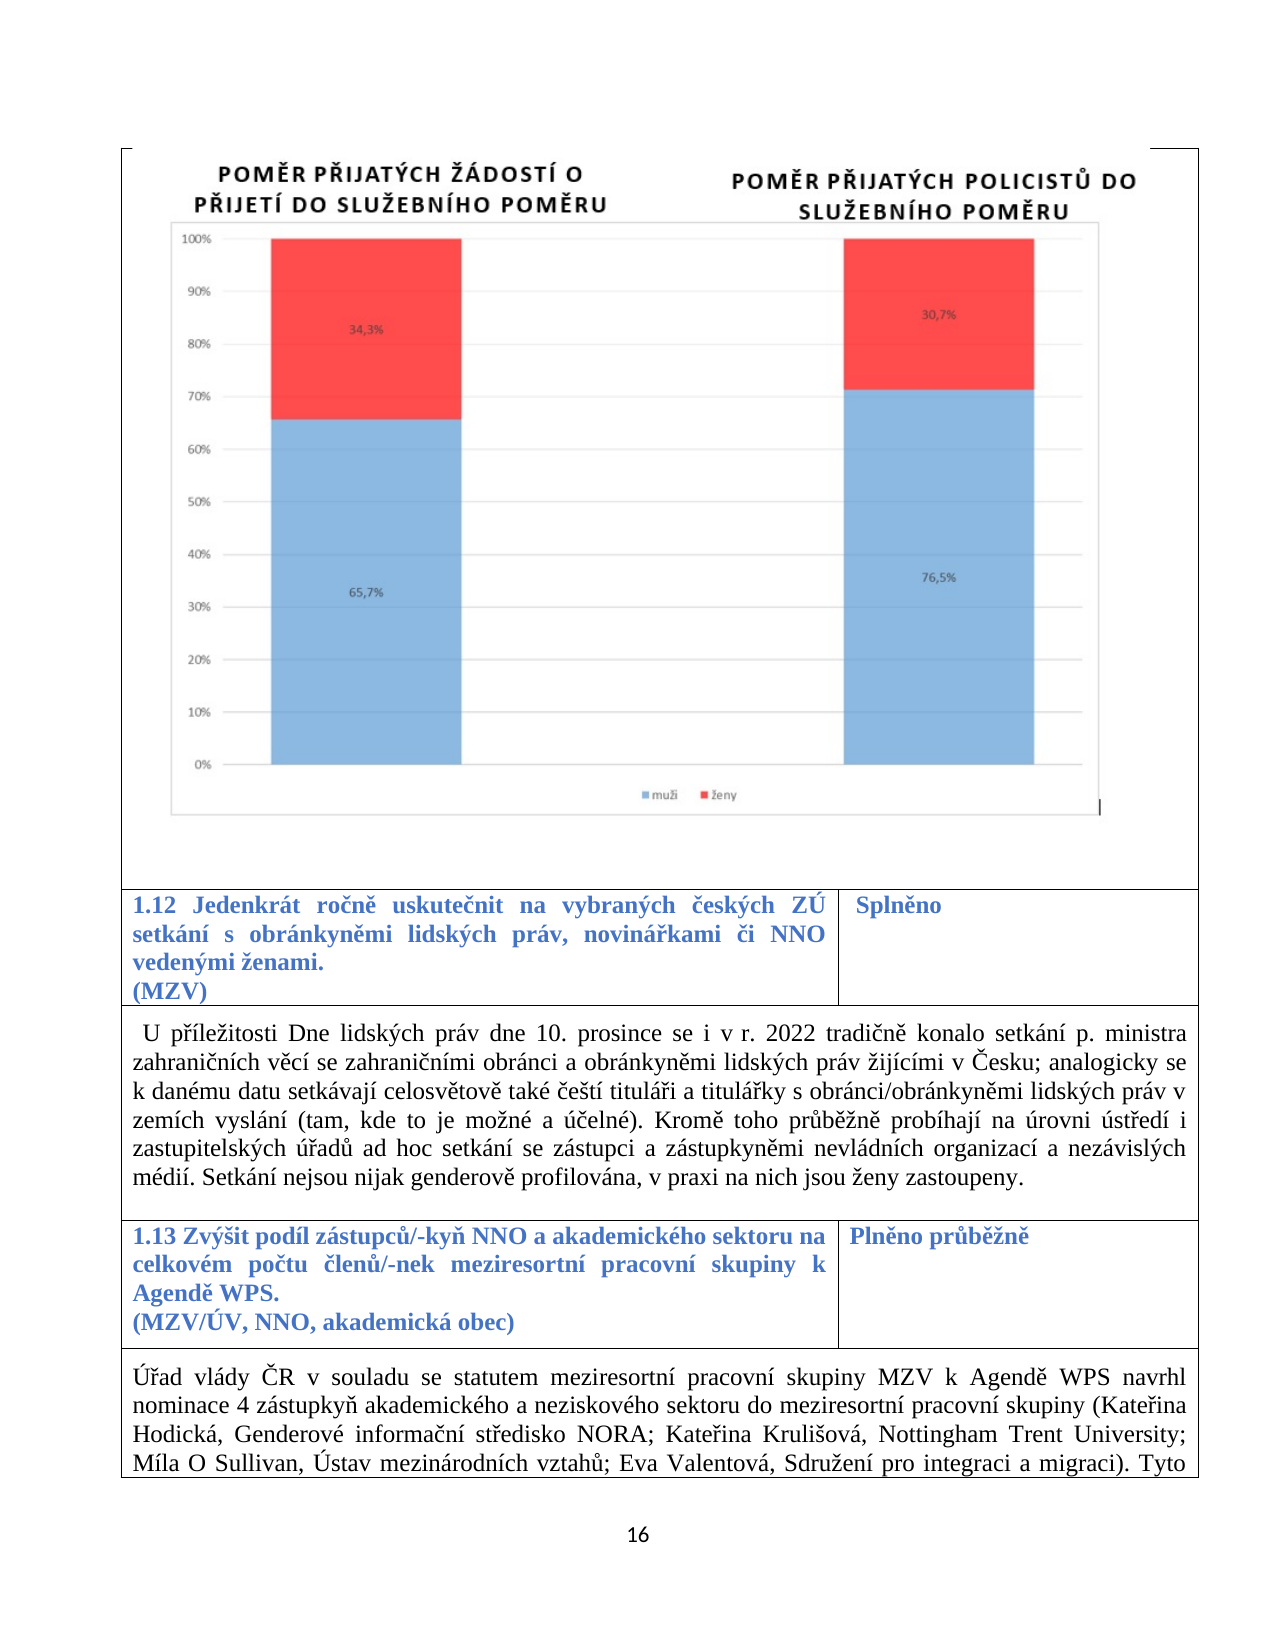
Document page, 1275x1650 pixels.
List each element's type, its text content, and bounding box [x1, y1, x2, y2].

table_cell U příležitosti Dne lidských práv dne 10. prosince se i v r. 2022 tradičně konalo setkání p. ministra zahraničních věcí se zahraničními obránci a obránkyněmi lidských práv žijícími v Česku; analogicky se k danému datu setkávají celosvětově také čeští tituláři a titulářky s obránci/obránkyněmi lidských práv v zemích vyslání (tam, kde to je možné a účelné). Kromě toho průběžně probíhají na úrovni ústředí i zastupitelských úřadů ad hoc setkání se zástupci a zástupkyněmi nevládních organizací a nezávislých médií. Setkání nejsou nijak genderově profilována, v praxi na nich jsou ženy zastoupeny. [122, 1006, 1198, 1220]
picture [132, 148, 1150, 832]
table_cell Splněno [839, 890, 1198, 1005]
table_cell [122, 149, 1198, 889]
table_cell Plněno průběžně [839, 1221, 1198, 1348]
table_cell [122, 1349, 1198, 1477]
table_cell 1.13 Zvýšit podíl zástupců/-kyň NNO a akademického sektoru na celkovém počtu členů/-nek meziresortní pracovní skupiny k Agendě WPS. (MZV/ÚV, NNO, akademická obec) [122, 1221, 838, 1348]
table_cell 1.12 Jedenkrát ročně uskutečnit na vybraných českých ZÚ setkání s obránkyněmi lidských práv, novinářkami či NNO vedenými ženami. (MZV) [122, 890, 838, 1005]
